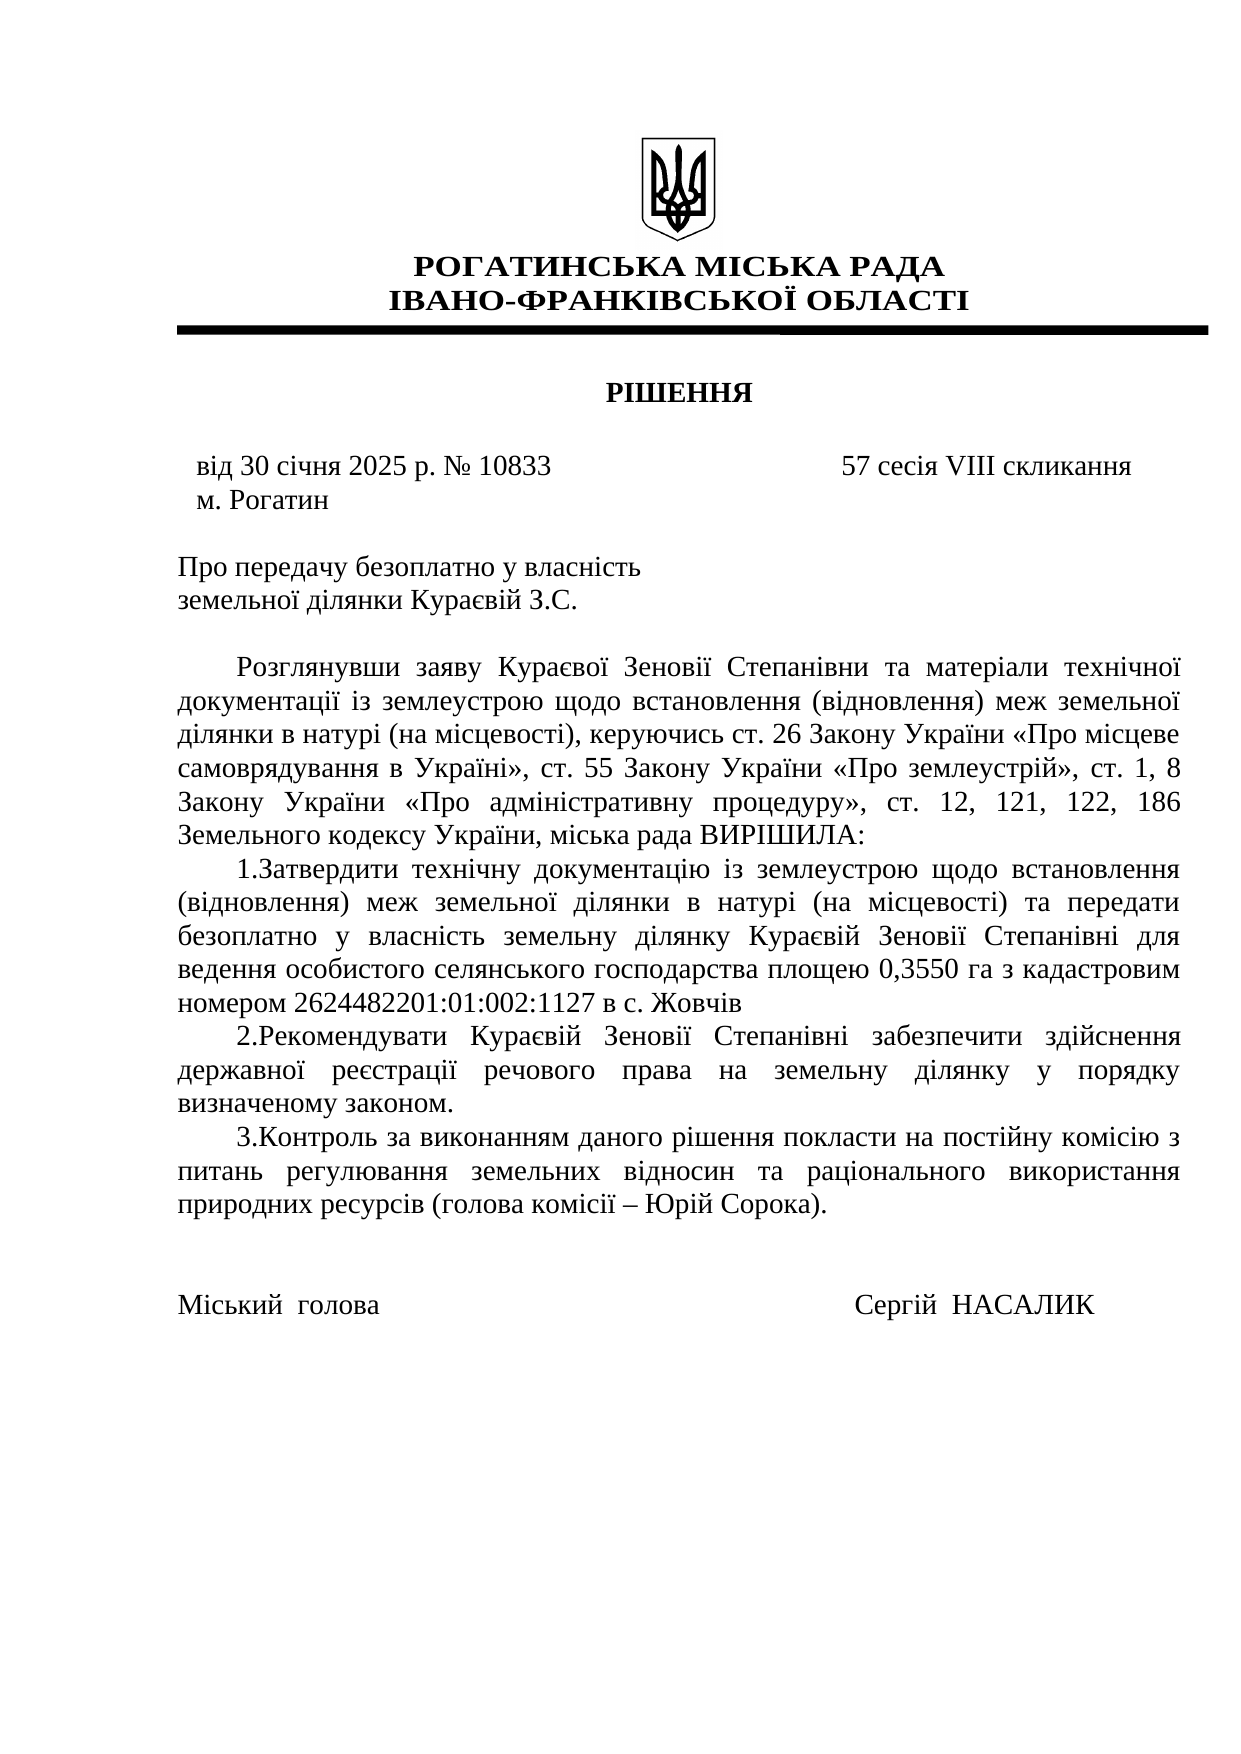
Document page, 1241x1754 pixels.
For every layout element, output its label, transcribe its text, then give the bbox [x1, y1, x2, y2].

text Міський голова Сергій НАСАЛИК [177, 1287, 1181, 1320]
text РІШЕННЯ [177, 375, 1181, 408]
text м. Рогатин [196, 482, 1237, 515]
text РОГАТИНСЬКА МІСЬКА РАДА [177, 249, 1181, 283]
text 1.Затвердити технічну документацію із землеустрою щодо встановлення (відновлення) меж земельної ділянки в натурі (на місцевості) та передати безоплатно у власність земельну ділянку Кураєвій Зеновії Степанівні для ведення особистого селянського господарства площею 0,3550 га з кадастровим номером 2624482201:01:002:1127 в с. Жовчів [177, 851, 1181, 1018]
text 3.Контроль за виконанням даного рішення покласти на постійну комісію з питань регулювання земельних відносин та раціонального використання природних ресурсів (голова комісії – Юрій Сорока). [177, 1119, 1181, 1220]
text Розглянувши заяву Кураєвої Зеновії Степанівни та матеріали технічної документації із землеустрою щодо встановлення (відновлення) меж земельної ділянки в натурі (на місцевості), керуючись ст. 26 Закону України «Про місцеве самоврядування в Україні», ст. 55 Закону України «Про землеустрій», ст. 1, 8 Закону України «Про адміністративну процедуру», ст. 12, 121, 122, 186 Земельного кодексу України, міська рада ВИРІШИЛА: [177, 649, 1181, 851]
text земельної ділянки Кураєвій З.С. [177, 582, 1181, 616]
text від 30 січня 2025 р. № 10833 57 сесія VIII скликання [196, 448, 1237, 482]
text 2.Рекомендувати Кураєвій Зеновії Степанівні забезпечити здійснення державної реєстрації речового права на земельну ділянку у порядку визначеному законом. [177, 1018, 1181, 1119]
text ІВАНО-ФРАНКІВСЬКОЇ ОБЛАСТІ [177, 283, 1181, 316]
text Про передачу безоплатно у власність [177, 549, 1237, 582]
